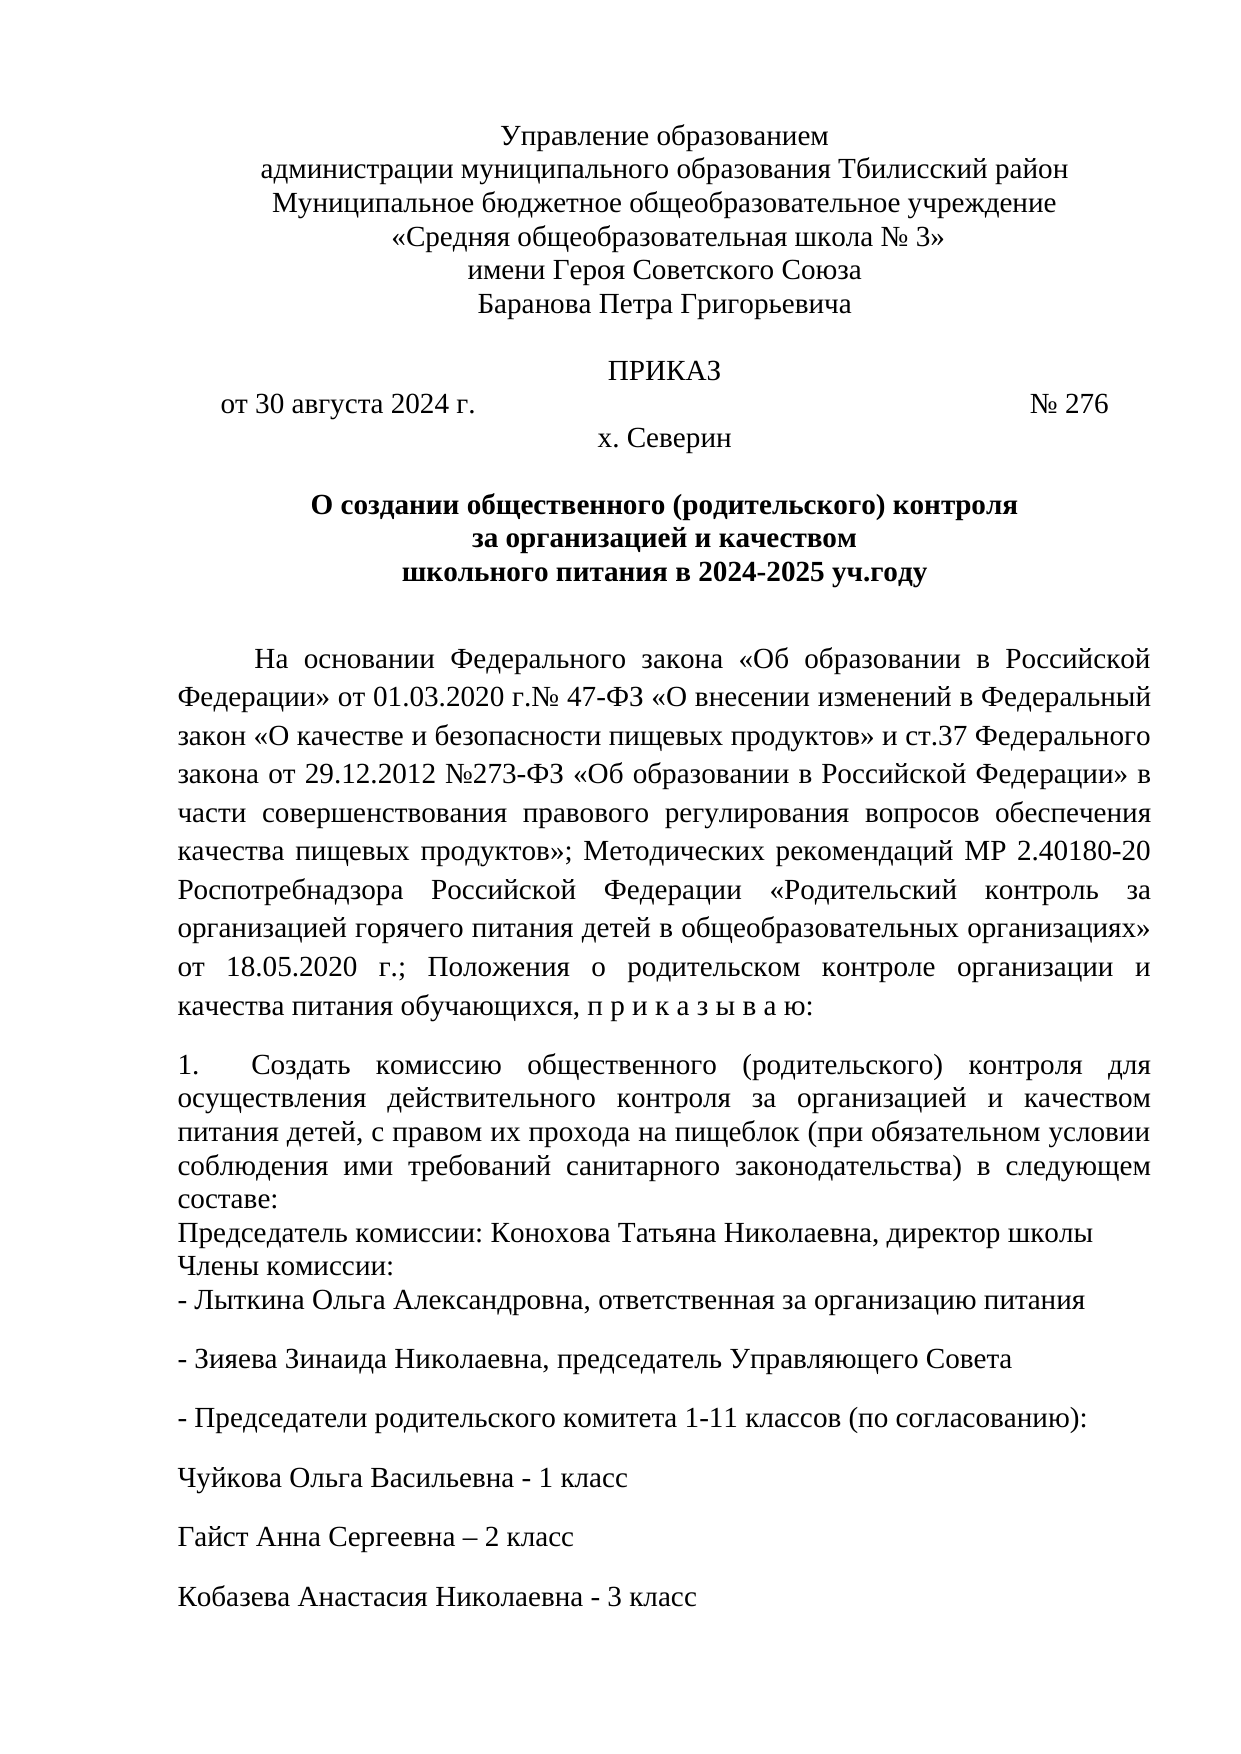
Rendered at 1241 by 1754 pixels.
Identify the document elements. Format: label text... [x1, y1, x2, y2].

subtitle школьного питания в 2024-2025 уч.году [177, 554, 1152, 588]
text Чуйкова Ольга Васильевна - 1 класс [177, 1460, 1152, 1493]
subtitle Управление образованием [177, 118, 1152, 152]
text Гайст Анна Сергеевна – 2 класс [177, 1519, 1152, 1553]
text - Председатели родительского комитета 1-11 классов (по согласованию): [177, 1401, 1152, 1434]
list Создать комиссию общественного (родительского) контроля для осуществления действительного контроля за организацией и качеством питания детей, с правом их прохода на пищеблок (при обязательном условии соблюдения ими требований санитарного законодательства) в следующем составе: [177, 1047, 1152, 1215]
subtitle «Средняя общеобразовательная школа № 3» имени Героя Советского Союза Баранова Петра Григорьевича [177, 219, 1152, 319]
list Члены комиссии: [177, 1248, 1152, 1282]
list Председатель комиссии: Конохова Татьяна Николаевна, директор школы [177, 1215, 1152, 1248]
subtitle Муниципальное бюджетное общеобразовательное учреждение [177, 185, 1152, 219]
subtitle ПРИКАЗ [177, 353, 1152, 386]
subtitle администрации муниципального образования Тбилисский район [177, 152, 1152, 185]
text - Лыткина Ольга Александровна, ответственная за организацию питания [177, 1282, 1152, 1315]
text На основании Федерального закона «Об образовании в Российской Федерации» от 01.03.2020 г.№ 47-ФЗ «О внесении изменений в Федеральный закон «О качестве и безопасности пищевых продуктов» и ст.37 Федерального закона от 29.12.2012 №273-ФЗ «Об образовании в Российской Федерации» в части совершенствования правового регулирования вопросов обеспечения качества пищевых продуктов»; Методических рекомендаций МР 2.40180-20 Роспотребнадзора Российской Федерации «Родительский контроль за организацией горячего питания детей в общеобразовательных организациях» от 18.05.2020 г.; Положения о родительском контроле организации и качества питания обучающихся, п р и к а з ы в а ю: [177, 641, 1152, 1021]
text - Зияева Зинаида Николаевна, председатель Управляющего Совета [177, 1341, 1152, 1375]
subtitle за организацией и качеством [177, 521, 1152, 554]
text Кобазева Анастасия Николаевна - 3 класс [177, 1579, 1152, 1612]
subtitle от 30 августа 2024 г. № 276 х. Северин [177, 386, 1152, 453]
subtitle О создании общественного (родительского) контроля [177, 487, 1152, 521]
